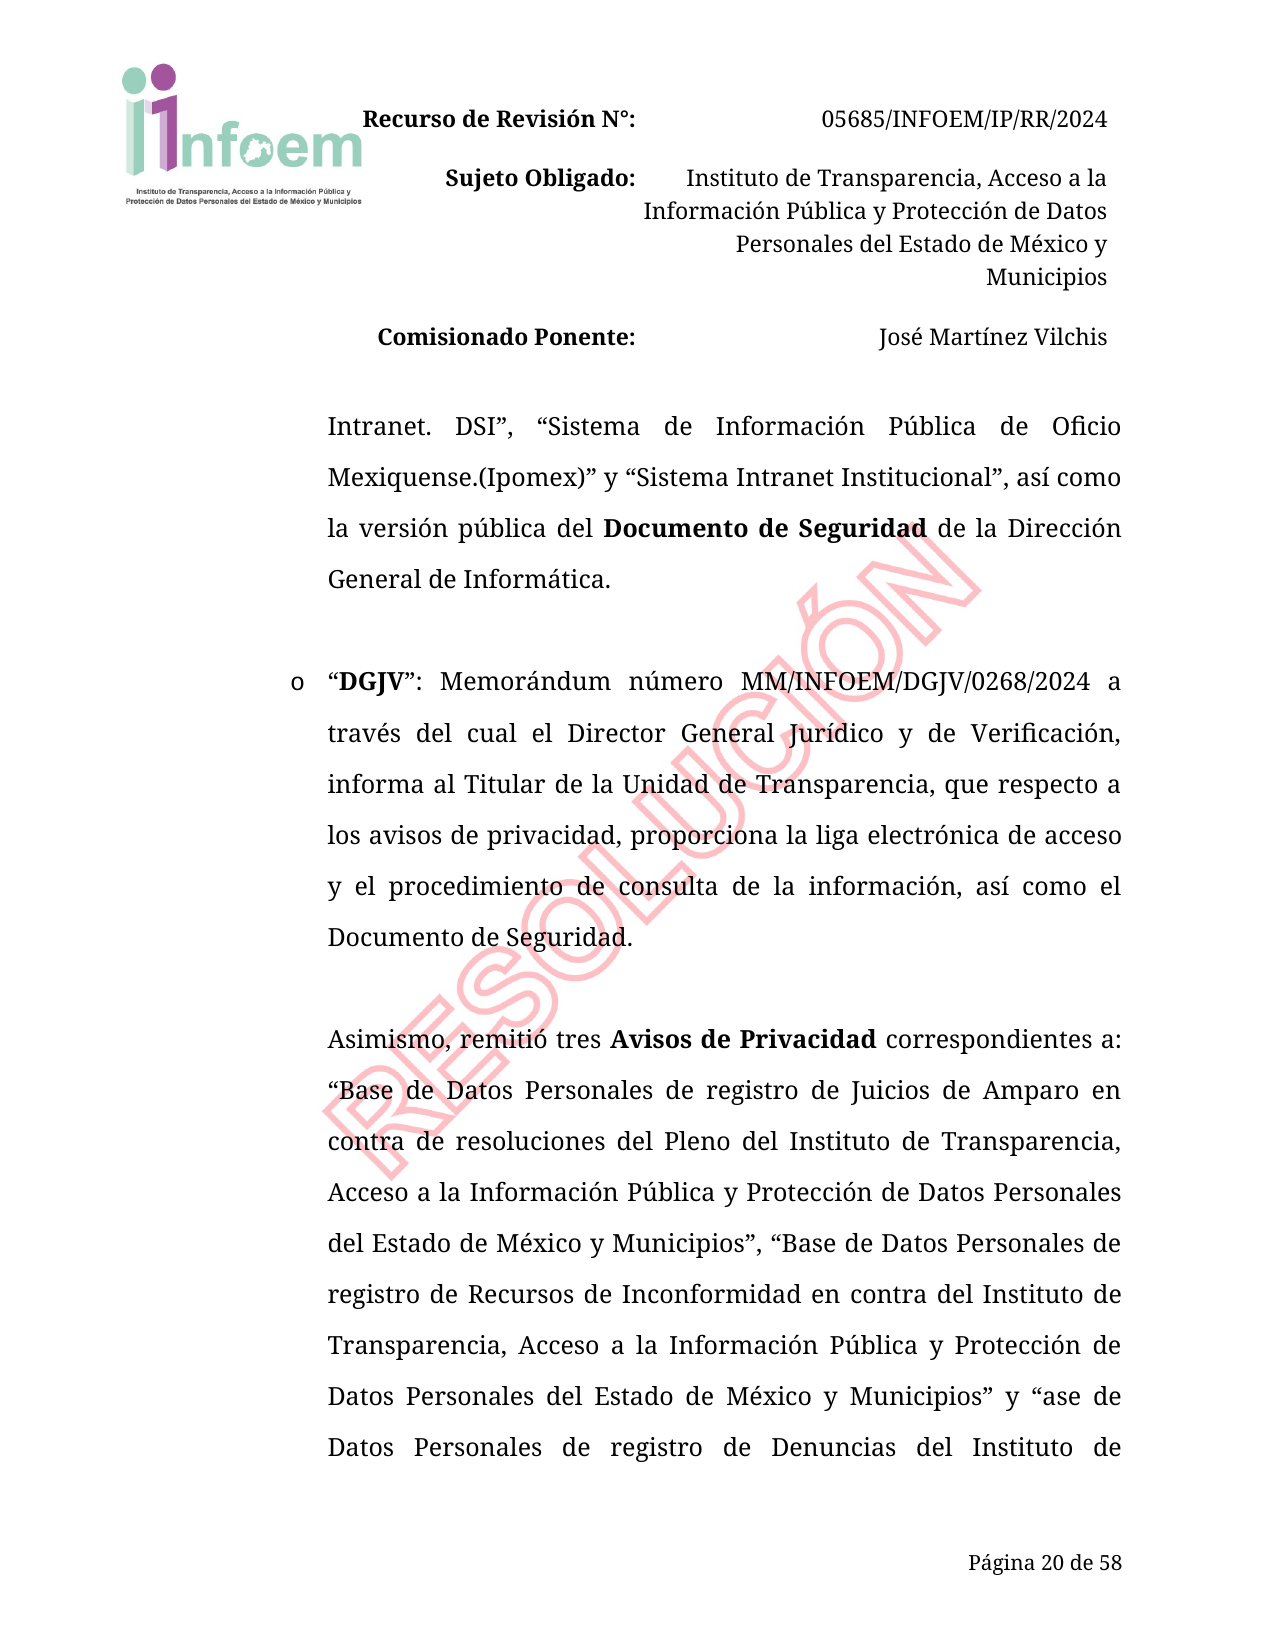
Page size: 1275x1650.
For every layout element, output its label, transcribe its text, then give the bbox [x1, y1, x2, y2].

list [327, 1021, 1122, 1464]
list “DGJV”: Memorándum número MM/INFOEM/DGJV/0268/2024 a través del cual el Director General Jurídico y de Verificación, informa al Titular de la Unidad de Transparencia, que respecto a los avisos de privacidad, proporciona la liga electrónica de acceso y el procedimiento de consulta de la información, así como el Documento de Seguridad. [290, 664, 1122, 953]
picture [3, 3, 1268, 1650]
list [327, 409, 1122, 596]
